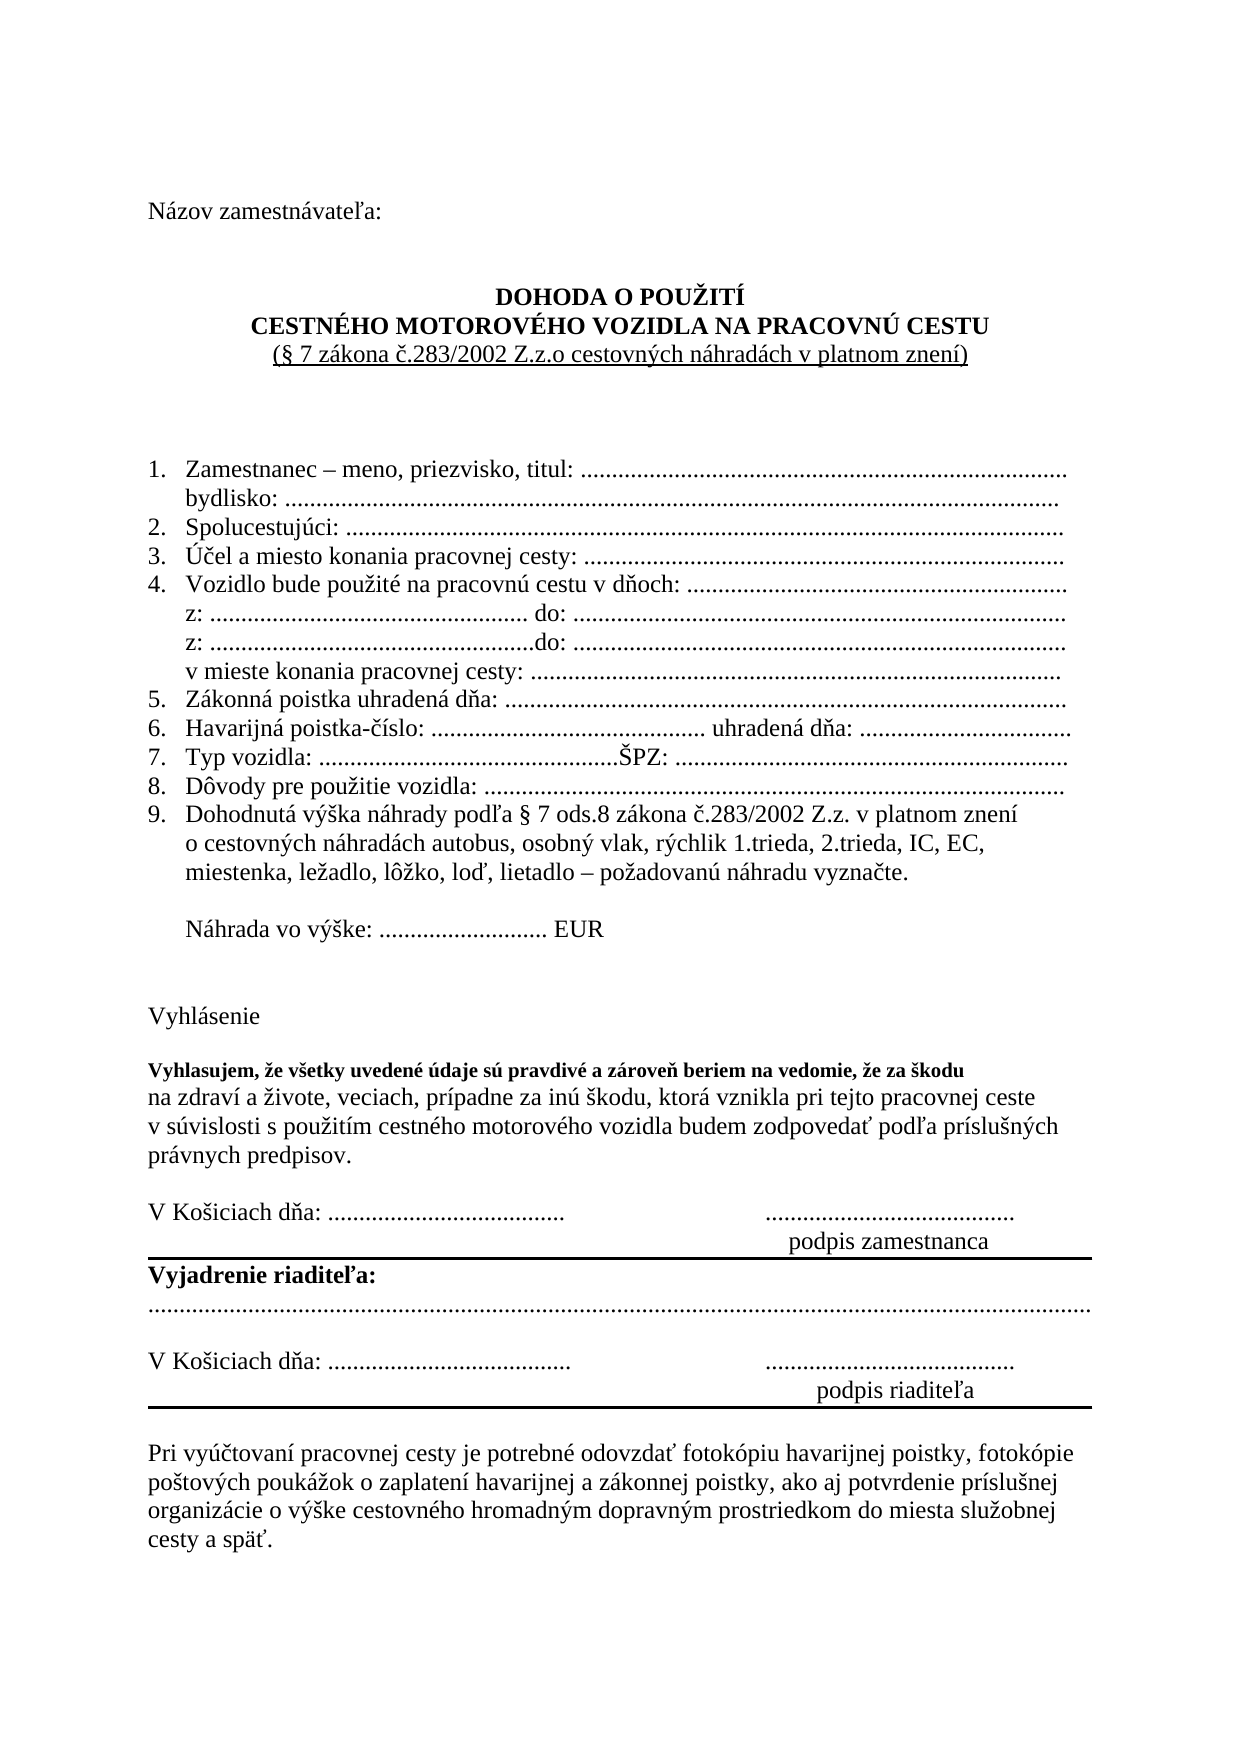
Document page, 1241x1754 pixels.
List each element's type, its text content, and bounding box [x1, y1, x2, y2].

text miestenka, ležadlo, lôžko, loď, lietadlo – požadovanú náhradu vyznačte. [148, 857, 1092, 886]
list Vozidlo bude použité na pracovnú cestu v dňoch: ............................................................. [148, 569, 1092, 598]
text V Košiciach dňa: ...................................... ........................................ [148, 1197, 1092, 1226]
text cesty a späť. [148, 1524, 1092, 1553]
text z: ....................................................do: ............................................................................... [148, 627, 1092, 656]
text ....................................................................................................................................................... [148, 1289, 1092, 1318]
list Zamestnanec – meno, priezvisko, titul: .............................................................................. [148, 454, 1092, 483]
text (§ 7 zákona č.283/2002 Z.z.o cestovných náhradách v platnom znení) [148, 339, 1092, 368]
text CESTNÉHO MOTOROVÉHO VOZIDLA NA PRACOVNÚ CESTU [148, 311, 1092, 339]
text Názov zamestnávateľa: [148, 196, 1092, 224]
text bydlisko: ............................................................................................................................ [148, 483, 1092, 512]
text právnych predpisov. [148, 1140, 1092, 1169]
text Náhrada vo výške: ........................... EUR [148, 914, 1092, 943]
subtitle DOHODA O POUŽITÍ [148, 282, 1092, 311]
list Spolucestujúci: ................................................................................................................... [148, 512, 1092, 541]
text v súvislosti s použitím cestného motorového vozidla budem zodpovedať podľa príslušných [148, 1111, 1092, 1140]
subtitle Vyhlásenie [148, 1001, 1092, 1029]
text podpis zamestnanca [148, 1226, 1092, 1257]
text Pri vyúčtovaní pracovnej cesty je potrebné odovzdať fotokópiu havarijnej poistky, fotokópie [148, 1438, 1092, 1467]
list Zákonná poistka uhradená dňa: .......................................................................................... [148, 684, 1092, 713]
list Typ vozidla: ................................................ŠPZ: ............................................................... [148, 742, 1092, 771]
text organizácie o výške cestovného hromadným dopravným prostriedkom do miesta služobnej [148, 1495, 1092, 1524]
list Havarijná poistka-číslo: ............................................ uhradená dňa: .................................. [148, 713, 1092, 742]
text z: ................................................... do: ............................................................................... [148, 598, 1092, 627]
subtitle Vyhlasujem, že všetky uvedené údaje sú pravdivé a zároveň beriem na vedomie, že za škodu [148, 1058, 1092, 1082]
list Dôvody pre použitie vozidla: ............................................................................................. [148, 771, 1092, 799]
text podpis riaditeľa [148, 1375, 1092, 1406]
text v mieste konania pracovnej cesty: ..................................................................................... [148, 656, 1092, 684]
text o cestovných náhradách autobus, osobný vlak, rýchlik 1.trieda, 2.trieda, IC, EC, [148, 828, 1092, 857]
text Vyjadrenie riaditeľa: [148, 1260, 1092, 1289]
text V Košiciach dňa: ....................................... ........................................ [148, 1346, 1092, 1375]
list Dohodnutá výška náhrady podľa § 7 ods.8 zákona č.283/2002 Z.z. v platnom znení [148, 799, 1092, 828]
text poštových poukážok o zaplatení havarijnej a zákonnej poistky, ako aj potvrdenie príslušnej [148, 1467, 1092, 1495]
list Účel a miesto konania pracovnej cesty: ............................................................................. [148, 541, 1092, 569]
text na zdraví a živote, veciach, prípadne za inú škodu, ktorá vznikla pri tejto pracovnej ceste [148, 1082, 1092, 1111]
